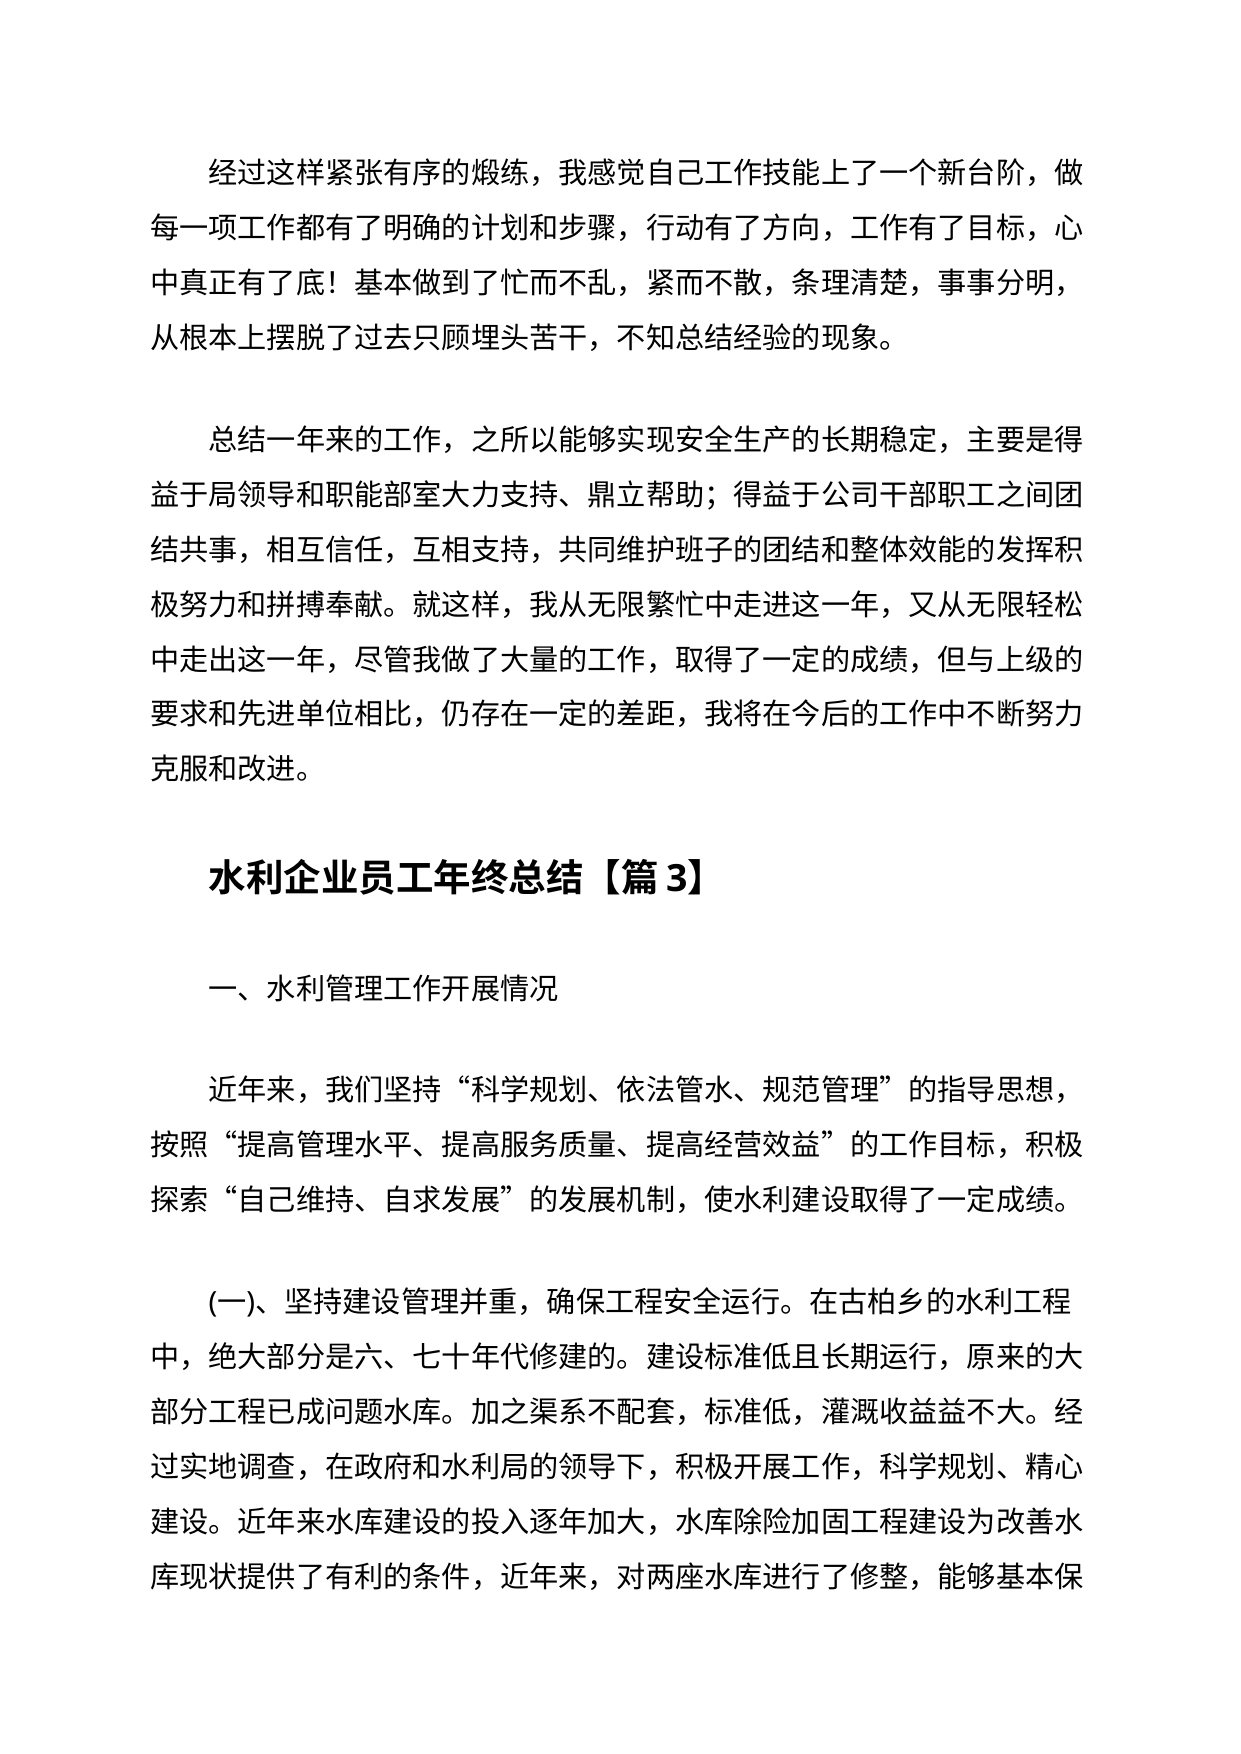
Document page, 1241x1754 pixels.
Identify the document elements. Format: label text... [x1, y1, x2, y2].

text 近年来，我们坚持“科学规划、依法管水、规范管理”的指导思想，按照“提高管理水平、提高服务质量、提高经营效益”的工作目标，积极探索“自己维持、自求发展”的发展机制，使水利建设取得了一定成绩。 [150, 1067, 1090, 1219]
text 水利企业员工年终总结【篇3】 [150, 848, 1090, 902]
text 经过这样紧张有序的煅练，我感觉自己工作技能上了一个新台阶，做每一项工作都有了明确的计划和步骤，行动有了方向，工作有了目标，心中真正有了底！基本做到了忙而不乱，紧而不散，条理清楚，事事分明，从根本上摆脱了过去只顾埋头苦干，不知总结经验的现象。 [150, 150, 1090, 357]
text 总结一年来的工作，之所以能够实现安全生产的长期稳定，主要是得益于局领导和职能部室大力支持、鼎立帮助；得益于公司干部职工之间团结共事，相互信任，互相支持，共同维护班子的团结和整体效能的发挥积极努力和拼搏奉献。就这样，我从无限繁忙中走进这一年，又从无限轻松中走出这一年，尽管我做了大量的工作，取得了一定的成绩，但与上级的要求和先进单位相比，仍存在一定的差距，我将在今后的工作中不断努力克服和改进。 [150, 416, 1090, 788]
text 一、水利管理工作开展情况 [150, 965, 1090, 1007]
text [150, 1278, 1090, 1595]
